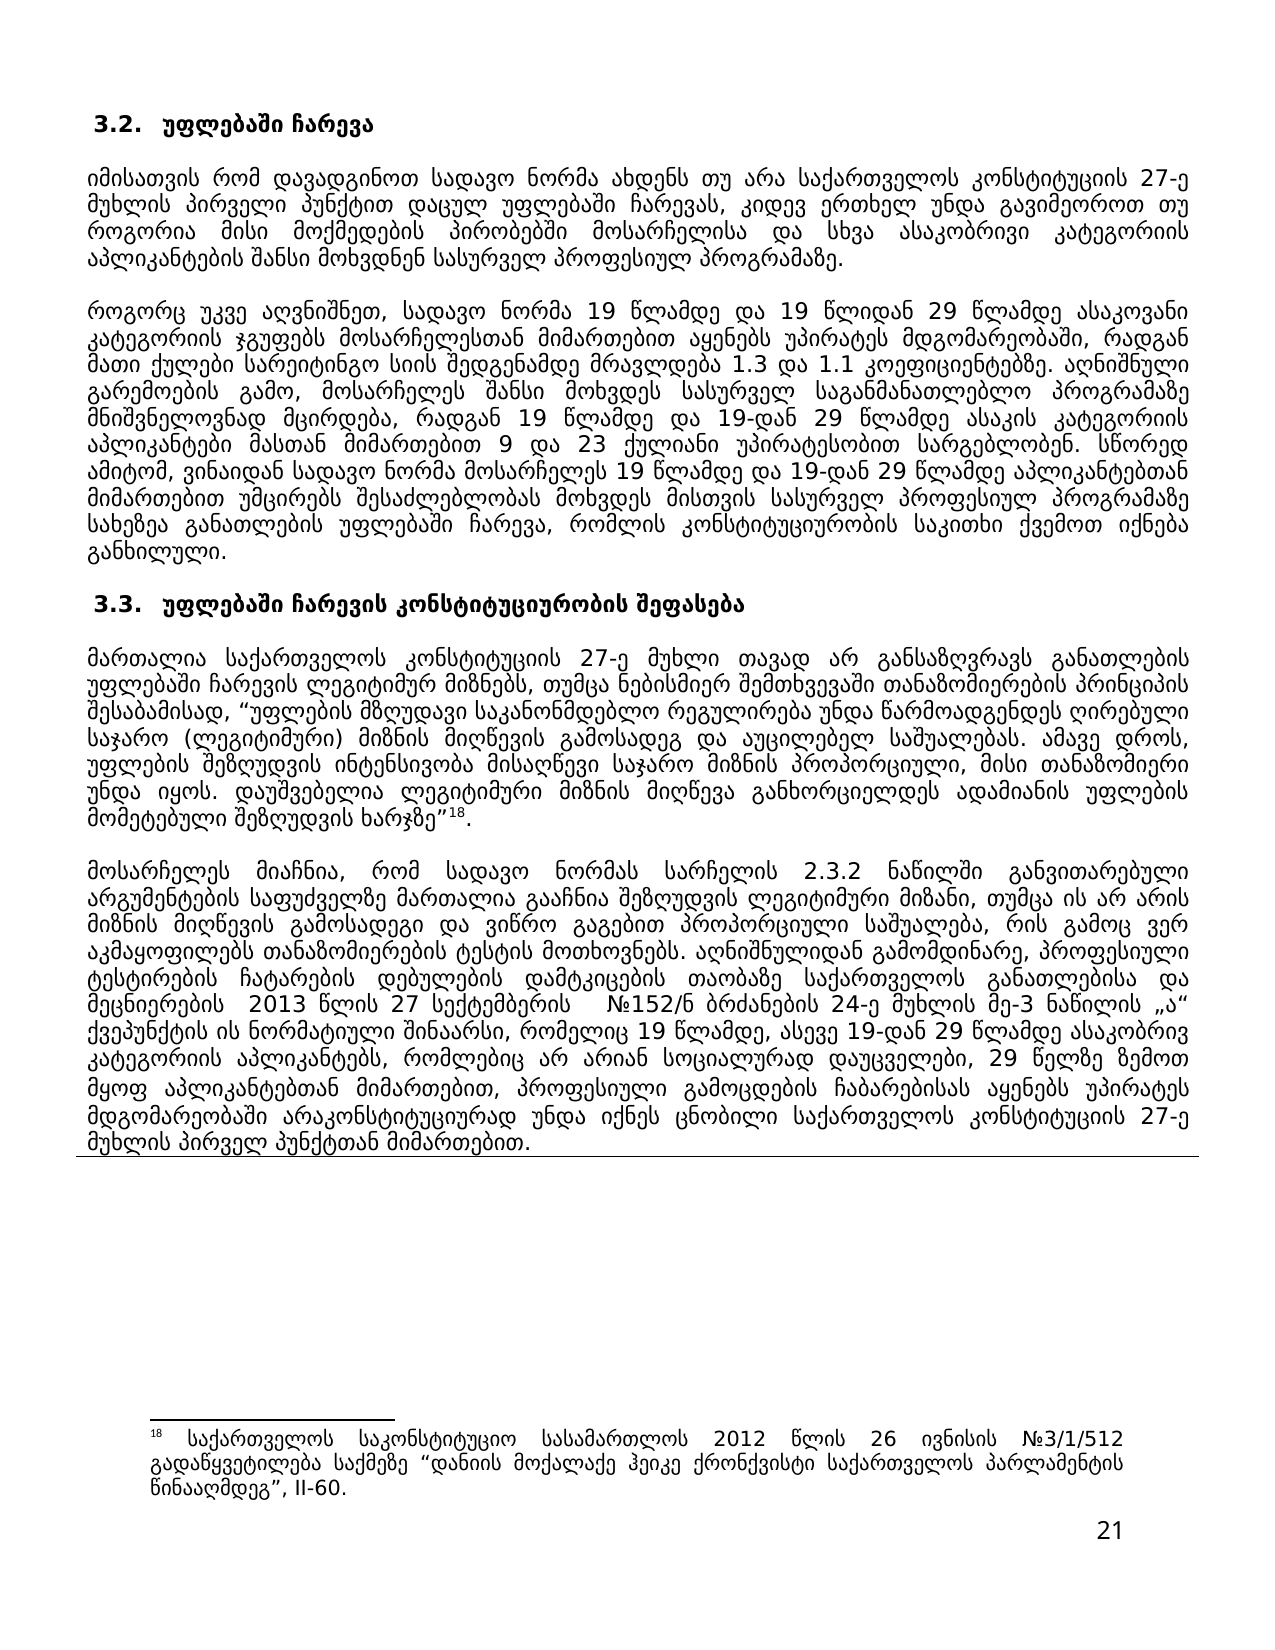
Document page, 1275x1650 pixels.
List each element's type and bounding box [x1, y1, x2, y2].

table_header [76, 85, 1199, 1156]
